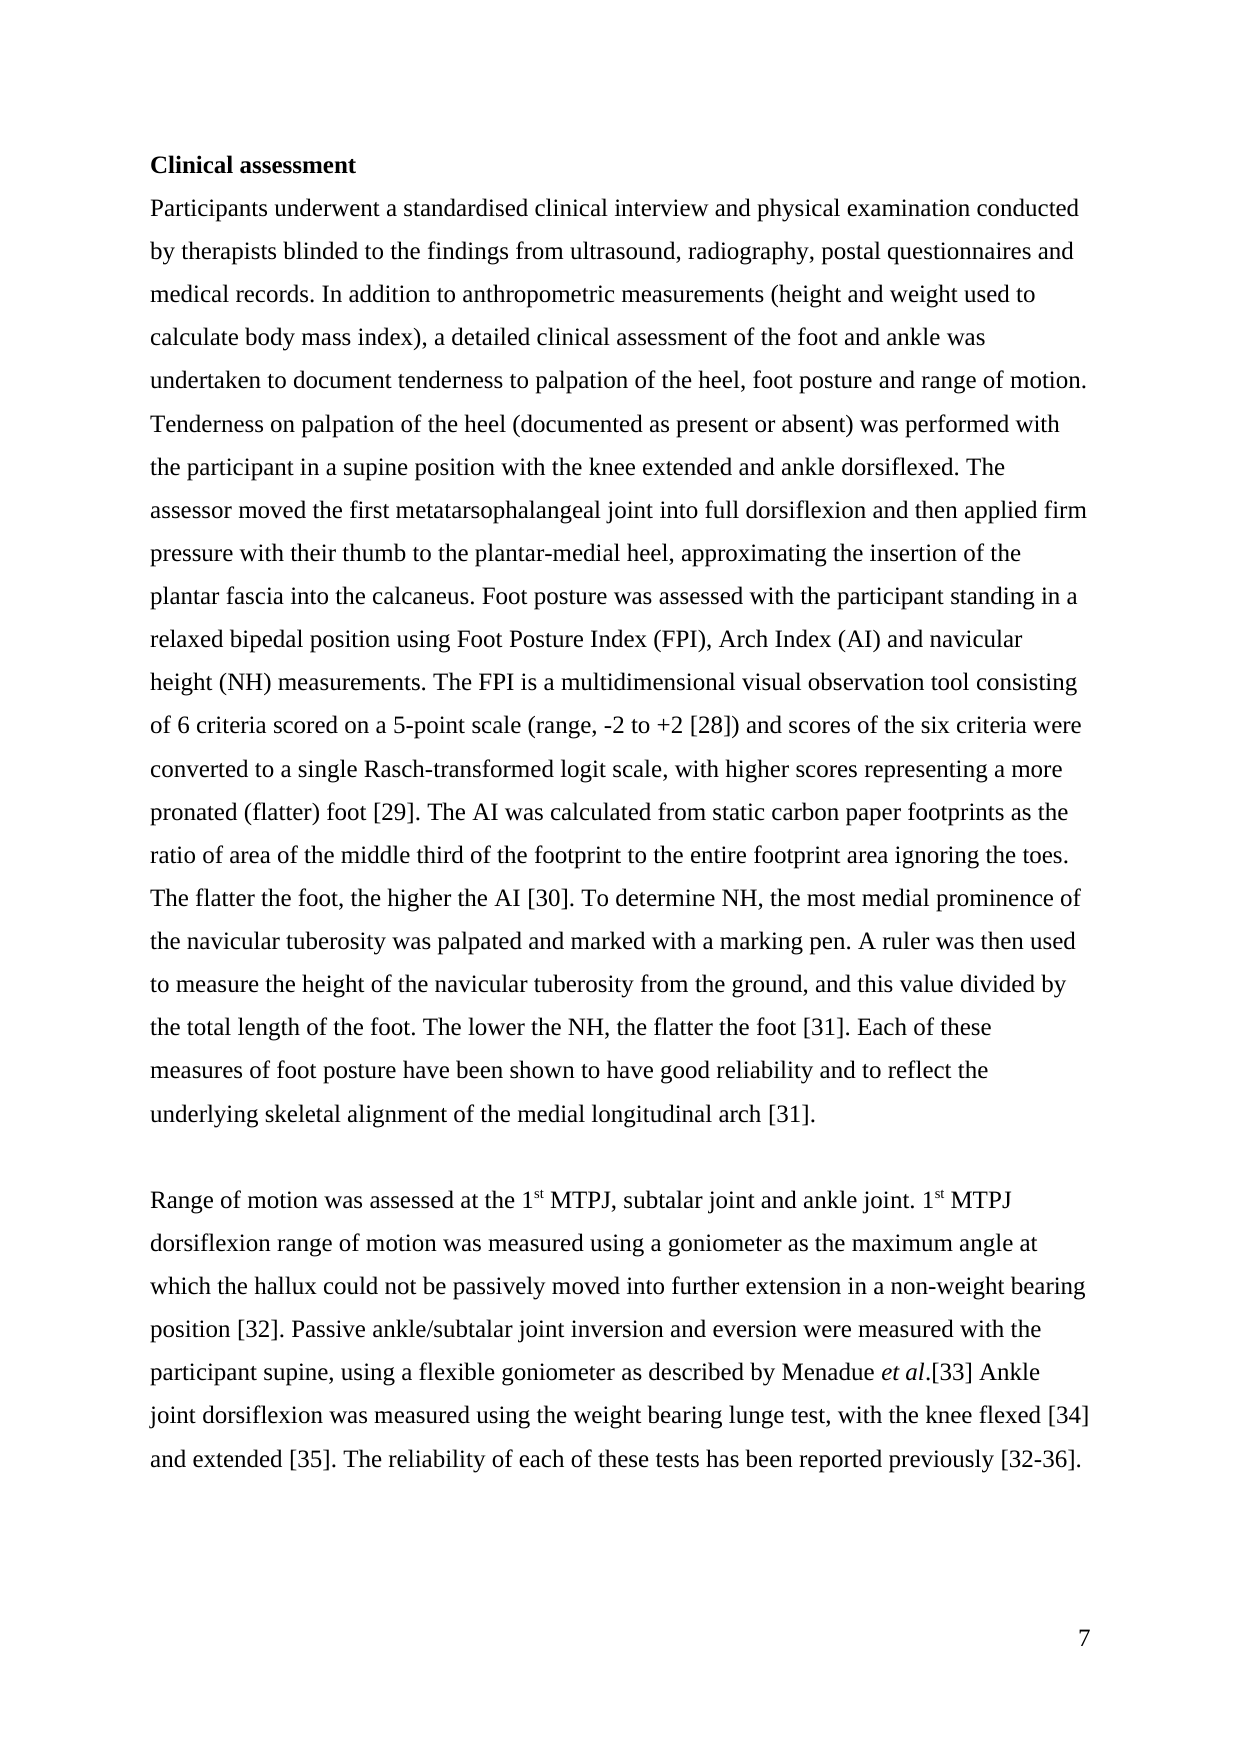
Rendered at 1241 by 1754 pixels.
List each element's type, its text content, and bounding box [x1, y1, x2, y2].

text Range of motion was assessed at the 1st MTPJ, subtalar joint and ankle joint. 1st MTPJ dorsiflexion range of motion was measured using a goniometer as the maximum angle at which the hallux could not be passively moved into further extension in a non-weight bearing position [32]. Passive ankle/subtalar joint inversion and eversion were measured with the participant supine, using a flexible goniometer as described by Menadue et al.[33] Ankle joint dorsiflexion was measured using the weight bearing lunge test, with the knee flexed [34] and extended [35]. The reliability of each of these tests has been reported previously [32-36]. [150, 1185, 1090, 1472]
text Clinical assessment [150, 150, 1090, 179]
text Participants underwent a standardised clinical interview and physical examination conducted by therapists blinded to the findings from ultrasound, radiography, postal questionnaires and medical records. In addition to anthropometric measurements (height and weight used to calculate body mass index), a detailed clinical assessment of the foot and ankle was undertaken to document tenderness to palpation of the heel, foot posture and range of motion. Tenderness on palpation of the heel (documented as present or absent) was performed with the participant in a supine position with the knee extended and ankle dorsiflexed. The assessor moved the first metatarsophalangeal joint into full dorsiflexion and then applied firm pressure with their thumb to the plantar-medial heel, approximating the insertion of the plantar fascia into the calcaneus. Foot posture was assessed with the participant standing in a relaxed bipedal position using Foot Posture Index (FPI), Arch Index (AI) and navicular height (NH) measurements. The FPI is a multidimensional visual observation tool consisting of 6 criteria scored on a 5-point scale (range, -2 to +2 [28]) and scores of the six criteria were converted to a single Rasch-transformed logit scale, with higher scores representing a more pronated (flatter) foot [29]. The AI was calculated from static carbon paper footprints as the ratio of area of the middle third of the footprint to the entire footprint area ignoring the toes. The flatter the foot, the higher the AI [30]. To determine NH, the most medial prominence of the navicular tuberosity was palpated and marked with a marking pen. A ruler was then used to measure the height of the navicular tuberosity from the ground, and this value divided by the total length of the foot. The lower the NH, the flatter the foot [31]. Each of these measures of foot posture have been shown to have good reliability and to reflect the underlying skeletal alignment of the medial longitudinal arch [31]. [150, 193, 1090, 1127]
